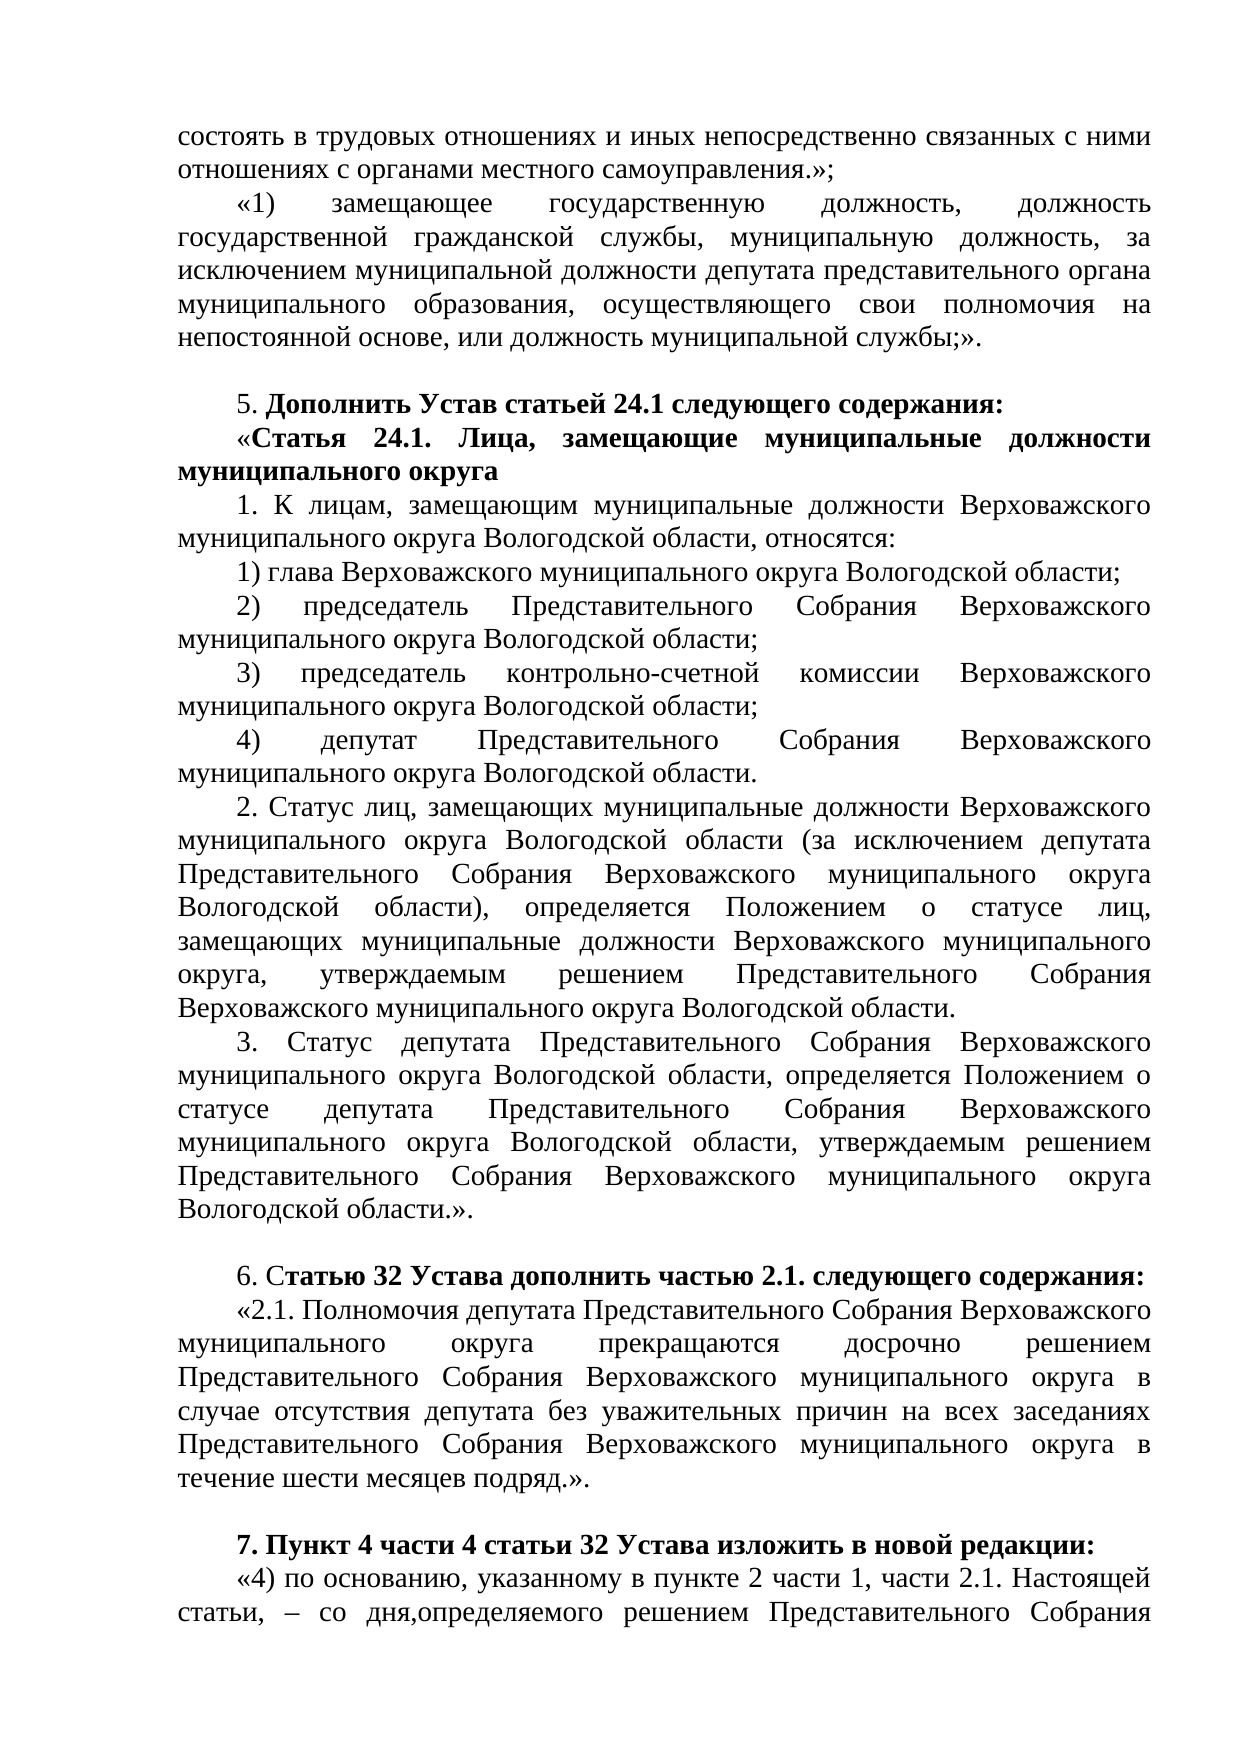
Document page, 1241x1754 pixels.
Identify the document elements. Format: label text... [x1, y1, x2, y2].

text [177, 1560, 1152, 1627]
text 6. Статью 32 Устава дополнить частью 2.1. следующего содержания: [177, 1258, 1152, 1292]
text «Статья 24.1. Лица, замещающие муниципальные должности муниципального округа [177, 420, 1152, 487]
text «1) замещающее государственную должность, должность государственной гражданской службы, муниципальную должность, за исключением муниципальной должности депутата представительного органа муниципального образования, осуществляющего свои полномочия на непостоянной основе, или должность муниципальной службы;». [177, 185, 1152, 353]
text 2. Статус лиц, замещающих муниципальные должности Верховажского муниципального округа Вологодской области (за исключением депутата Представительного Собрания Верховажского муниципального округа Вологодской области), определяется Положением о статусе лиц, замещающих муниципальные должности Верховажского муниципального округа, утверждаемым решением Представительного Собрания Верховажского муниципального округа Вологодской области. [177, 789, 1152, 1024]
text 7. Пункт 4 части 4 статьи 32 Устава изложить в новой редакции: [177, 1527, 1152, 1560]
text 3) председатель контрольно-счетной комиссии Верховажского муниципального округа Вологодской области; [177, 655, 1152, 722]
text 3. Статус депутата Представительного Собрания Верховажского муниципального округа Вологодской области, определяется Положением о статусе депутата Представительного Собрания Верховажского муниципального округа Вологодской области, утверждаемым решением Представительного Собрания Верховажского муниципального округа Вологодской области.». [177, 1024, 1152, 1225]
text «2.1. Полномочия депутата Представительного Собрания Верховажского муниципального округа прекращаются досрочно решением Представительного Собрания Верховажского муниципального округа в случае отсутствия депутата без уважительных причин на всех заседаниях Представительного Собрания Верховажского муниципального округа в течение шести месяцев подряд.». [177, 1292, 1152, 1493]
text 5. Дополнить Устав статьей 24.1 следующего содержания: [177, 386, 1152, 420]
text 2) председатель Представительного Собрания Верховажского муниципального округа Вологодской области; [177, 588, 1152, 655]
text 1. К лицам, замещающим муниципальные должности Верховажского муниципального округа Вологодской области, относятся: [177, 487, 1152, 554]
text 1) глава Верховажского муниципального округа Вологодской области; [177, 554, 1152, 588]
text 4) депутат Представительного Собрания Верховажского муниципального округа Вологодской области. [177, 722, 1152, 789]
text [177, 118, 1152, 185]
